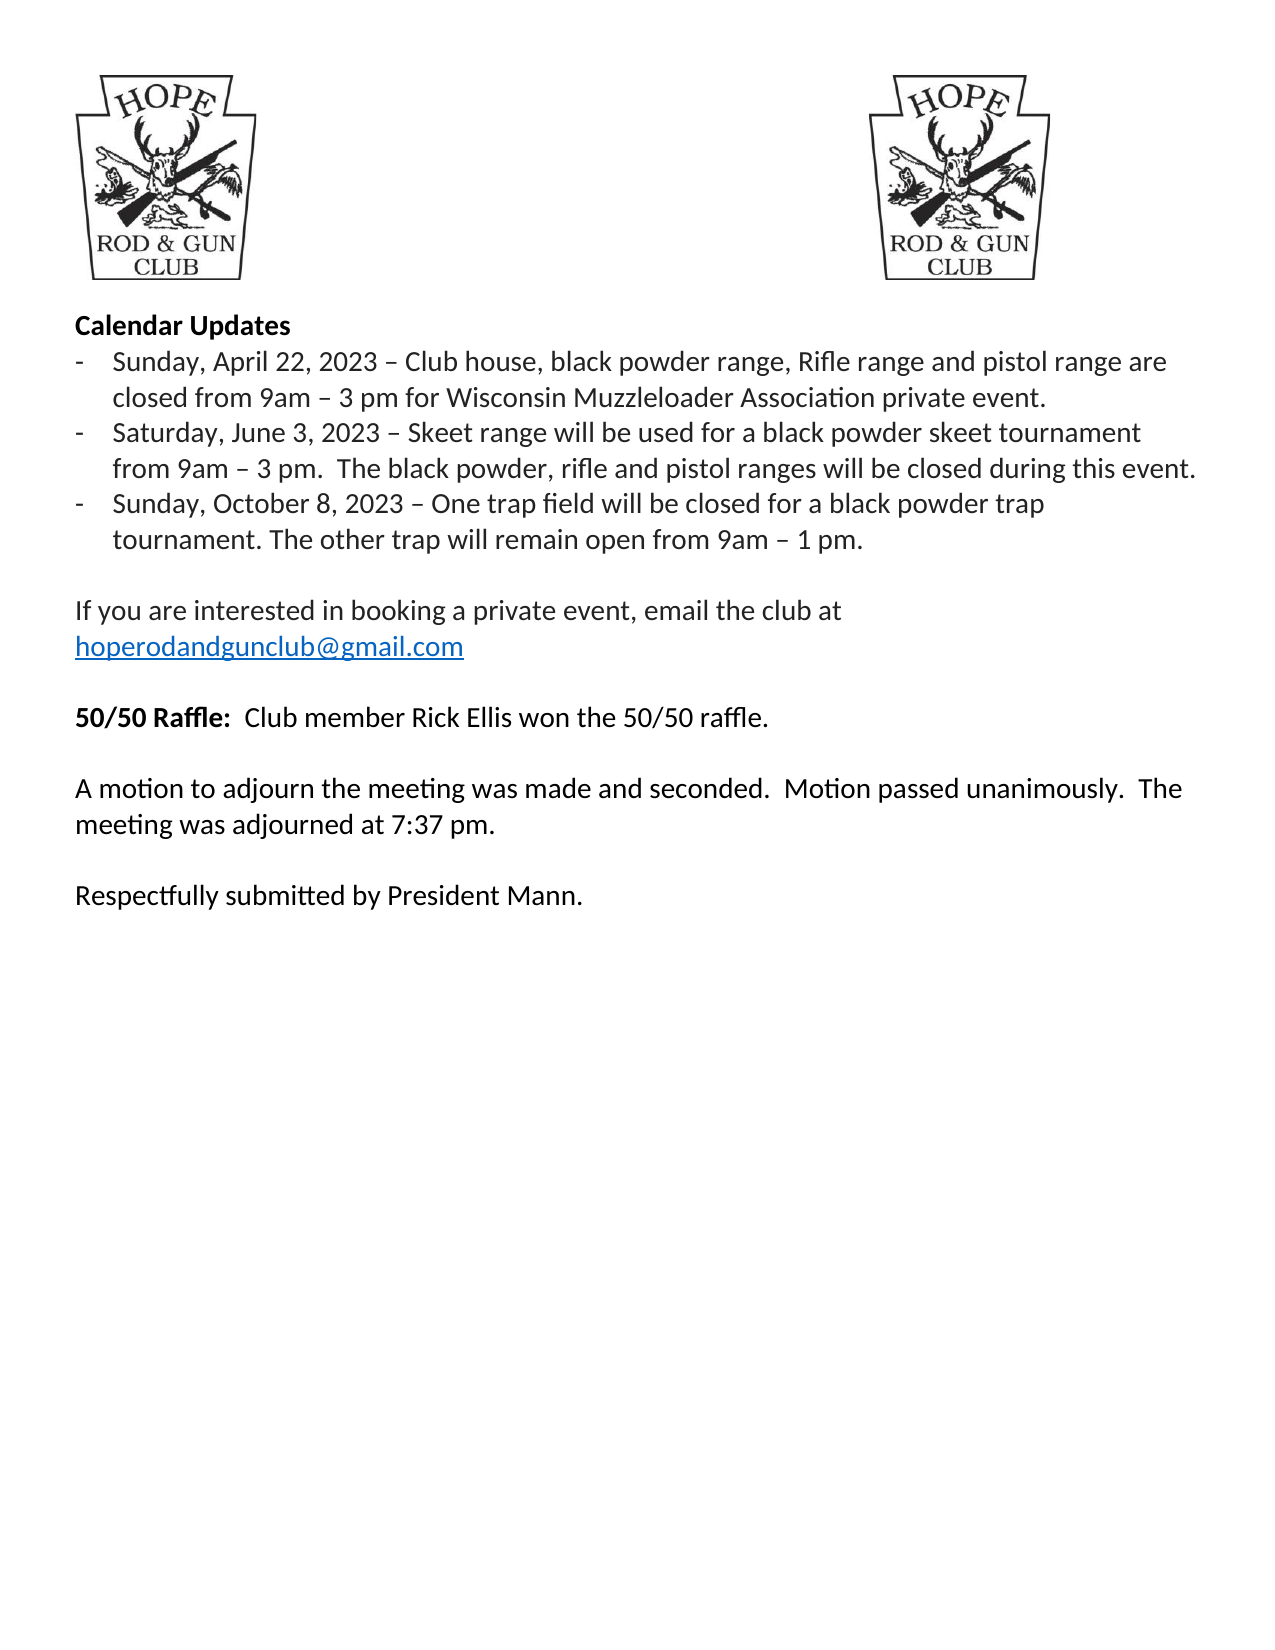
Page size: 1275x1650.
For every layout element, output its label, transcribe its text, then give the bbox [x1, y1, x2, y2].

text Respectfully submitted by President Mann. [75, 877, 1200, 913]
list Sunday, April 22, 2023 – Club house, black powder range, Rifle range and pistol range are closed from 9am – 3 pm for Wisconsin Muzzleloader Association private event. [75, 343, 1200, 414]
list Saturday, June 3, 2023 – Skeet range will be used for a black powder skeet tournament from 9am – 3 pm. The black powder, rifle and pistol ranges will be closed during this event. [75, 414, 1200, 486]
list Sunday, October 8, 2023 – One trap field will be closed for a black powder trap tournament. The other trap will remain open from 9am – 1 pm. [75, 486, 1200, 557]
text Calendar Updates [75, 307, 1200, 343]
text A motion to adjourn the meeting was made and seconded. Motion passed unanimously. The meeting was adjourned at 7:37 pm. [75, 771, 1200, 842]
text 50/50 Raffle: Club member Rick Ellis won the 50/50 raffle. [75, 699, 1200, 735]
text If you are interested in booking a private event, email the club at hoperodandgunclub@gmail.com [75, 592, 1200, 664]
